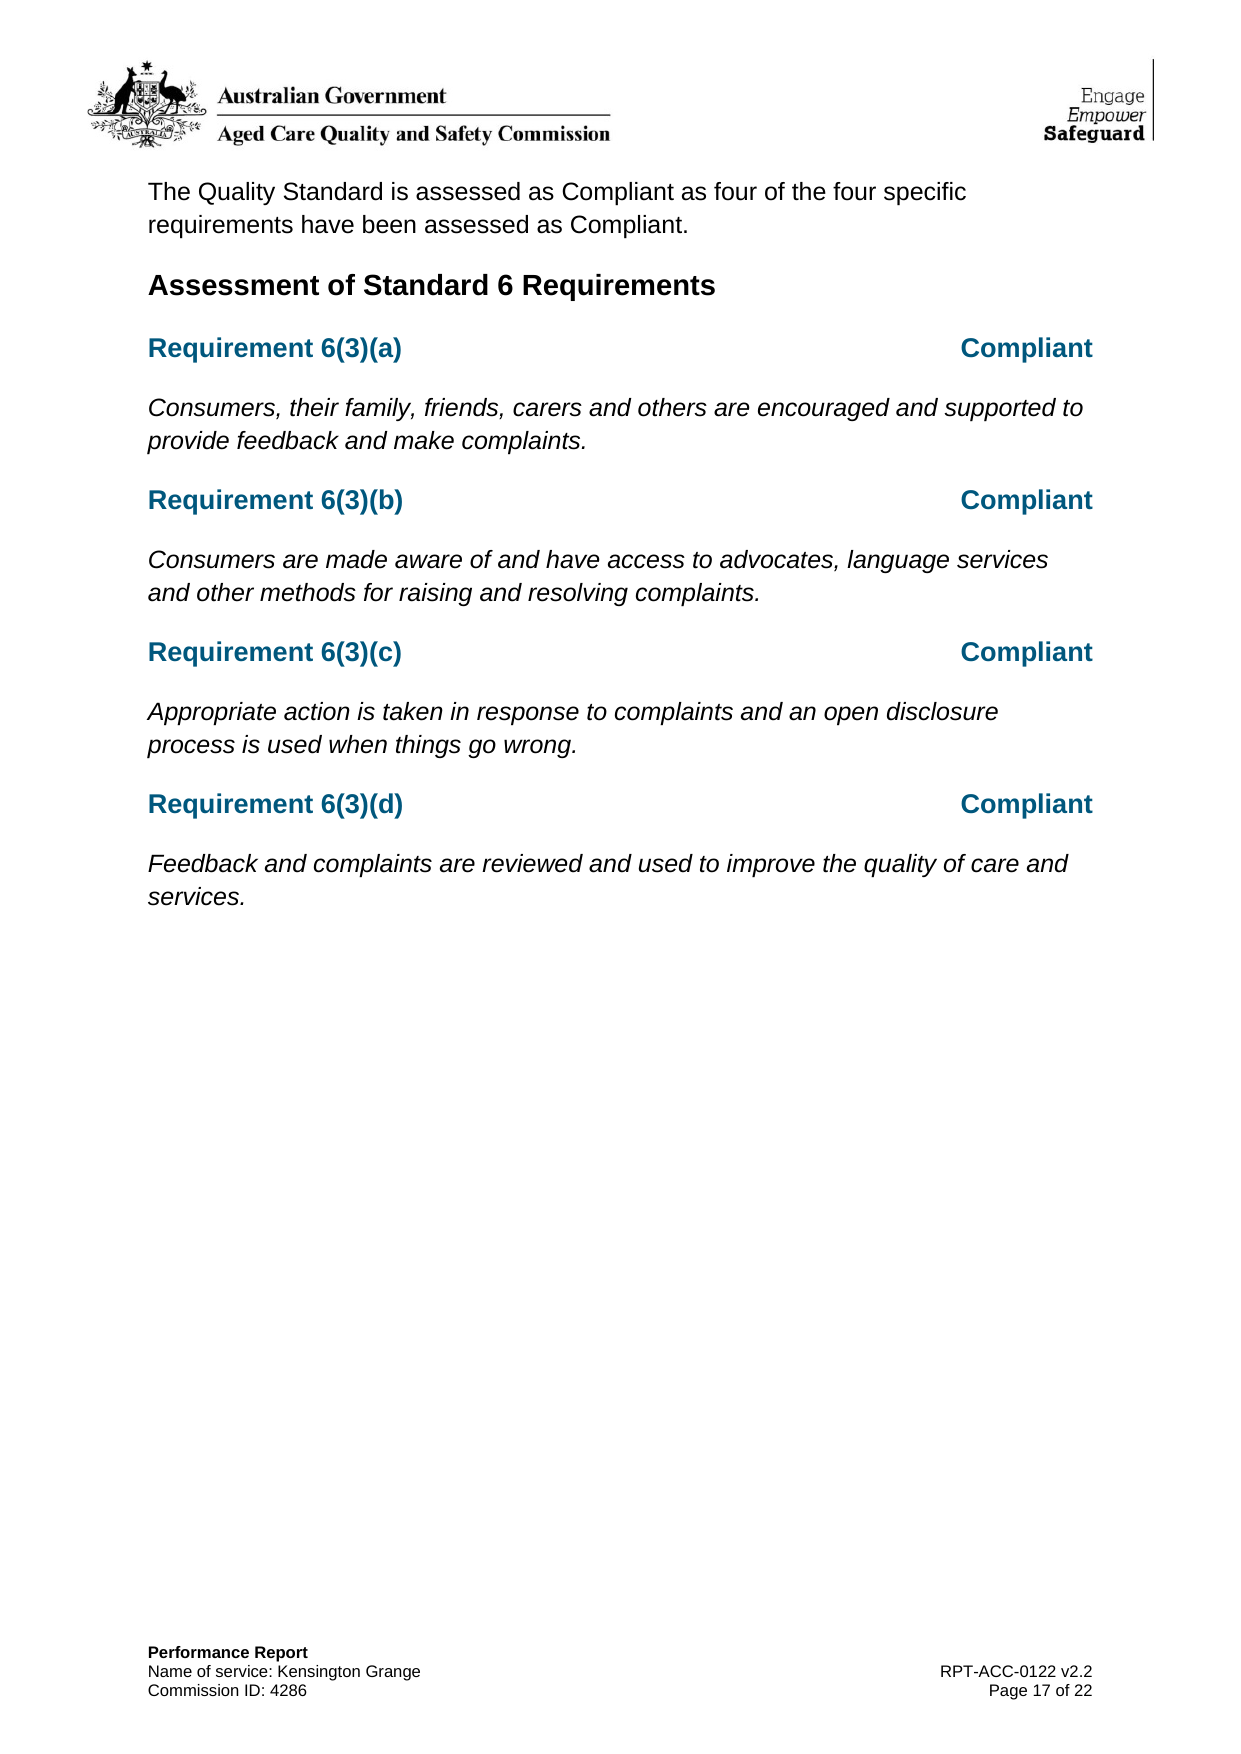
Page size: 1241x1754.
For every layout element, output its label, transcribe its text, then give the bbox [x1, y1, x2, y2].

text Feedback and complaints are reviewed and used to improve the quality of care and services. [148, 849, 1092, 910]
text Consumers, their family, friends, carers and others are encouraged and supported to provide feedback and make complaints. [148, 393, 1092, 454]
subtitle Requirement 6(3)(b) Compliant [148, 484, 1092, 515]
subtitle Assessment of Standard 6 Requirements [148, 268, 1092, 302]
text Consumers are made aware of and have access to advocates, language services and other methods for raising and resolving complaints. [148, 545, 1092, 606]
picture [1, 0, 1241, 169]
subtitle Requirement 6(3)(a) Compliant [148, 332, 1092, 363]
subtitle Requirement 6(3)(d) Compliant [148, 788, 1092, 819]
subtitle Requirement 6(3)(c) Compliant [148, 636, 1092, 667]
text Appropriate action is taken in response to complaints and an open disclosure process is used when things go wrong. [148, 697, 1092, 758]
text The Quality Standard is assessed as Compliant as four of the four specific requirements have been assessed as Compliant. [148, 177, 1092, 239]
